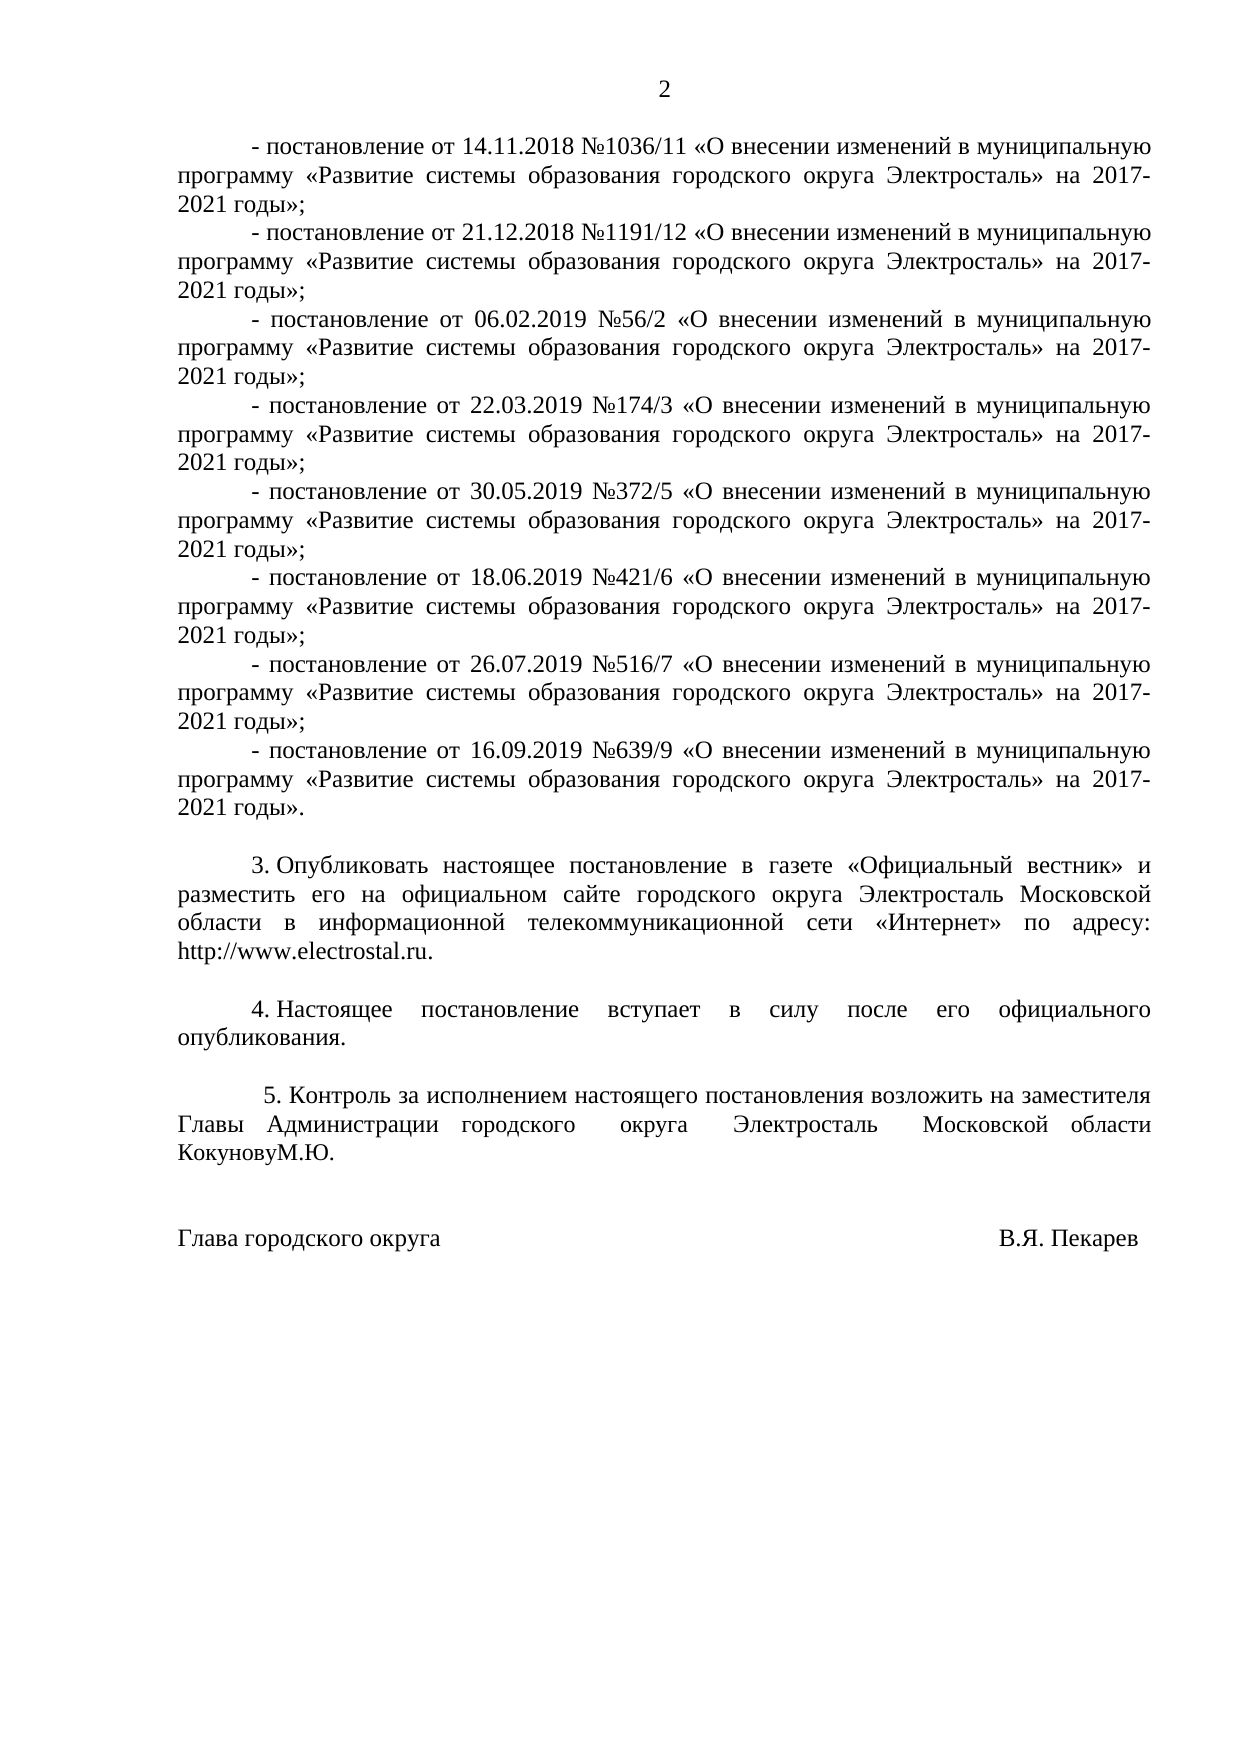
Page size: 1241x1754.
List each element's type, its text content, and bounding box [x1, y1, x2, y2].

text 3. Опубликовать настоящее постановление в газете «Официальный вестник» и разместить его на официальном сайте городского округа Электросталь Московской области в информационной телекоммуникационной сети «Интернет» по адресу: http://www.electrostal.ru. [177, 850, 1152, 965]
text - постановление от 26.07.2019 №516/7 «О внесении изменений в муниципальную программу «Развитие системы образования городского округа Электросталь» на 2017-2021 годы»; [177, 649, 1152, 735]
text - постановление от 21.12.2018 №1191/12 «О внесении изменений в муниципальную программу «Развитие системы образования городского округа Электросталь» на 2017-2021 годы»; [177, 217, 1152, 304]
text - постановление от 16.09.2019 №639/9 «О внесении изменений в муниципальную программу «Развитие системы образования городского округа Электросталь» на 2017-2021 годы». [177, 735, 1152, 821]
text - постановление от 18.06.2019 №421/6 «О внесении изменений в муниципальную программу «Развитие системы образования городского округа Электросталь» на 2017-2021 годы»; [177, 562, 1152, 649]
text Глава городского округа В.Я. Пекарев [177, 1223, 1152, 1251]
text - постановление от 30.05.2019 №372/5 «О внесении изменений в муниципальную программу «Развитие системы образования городского округа Электросталь» на 2017-2021 годы»; [177, 476, 1152, 562]
text 5. Контроль за исполнением настоящего постановления возложить на заместителя Главы Администрации городского округа Электросталь Московской области КокуновуМ.Ю. [177, 1080, 1152, 1165]
text - постановление от 14.11.2018 №1036/11 «О внесении изменений в муниципальную программу «Развитие системы образования городского округа Электросталь» на 2017-2021 годы»; [177, 131, 1152, 217]
text 4. Настоящее постановление вступает в силу после его официального опубликования. [177, 994, 1152, 1051]
text - постановление от 22.03.2019 №174/3 «О внесении изменений в муниципальную программу «Развитие системы образования городского округа Электросталь» на 2017-2021 годы»; [177, 390, 1152, 476]
text - постановление от 06.02.2019 №56/2 «О внесении изменений в муниципальную программу «Развитие системы образования городского округа Электросталь» на 2017-2021 годы»; [177, 304, 1152, 390]
